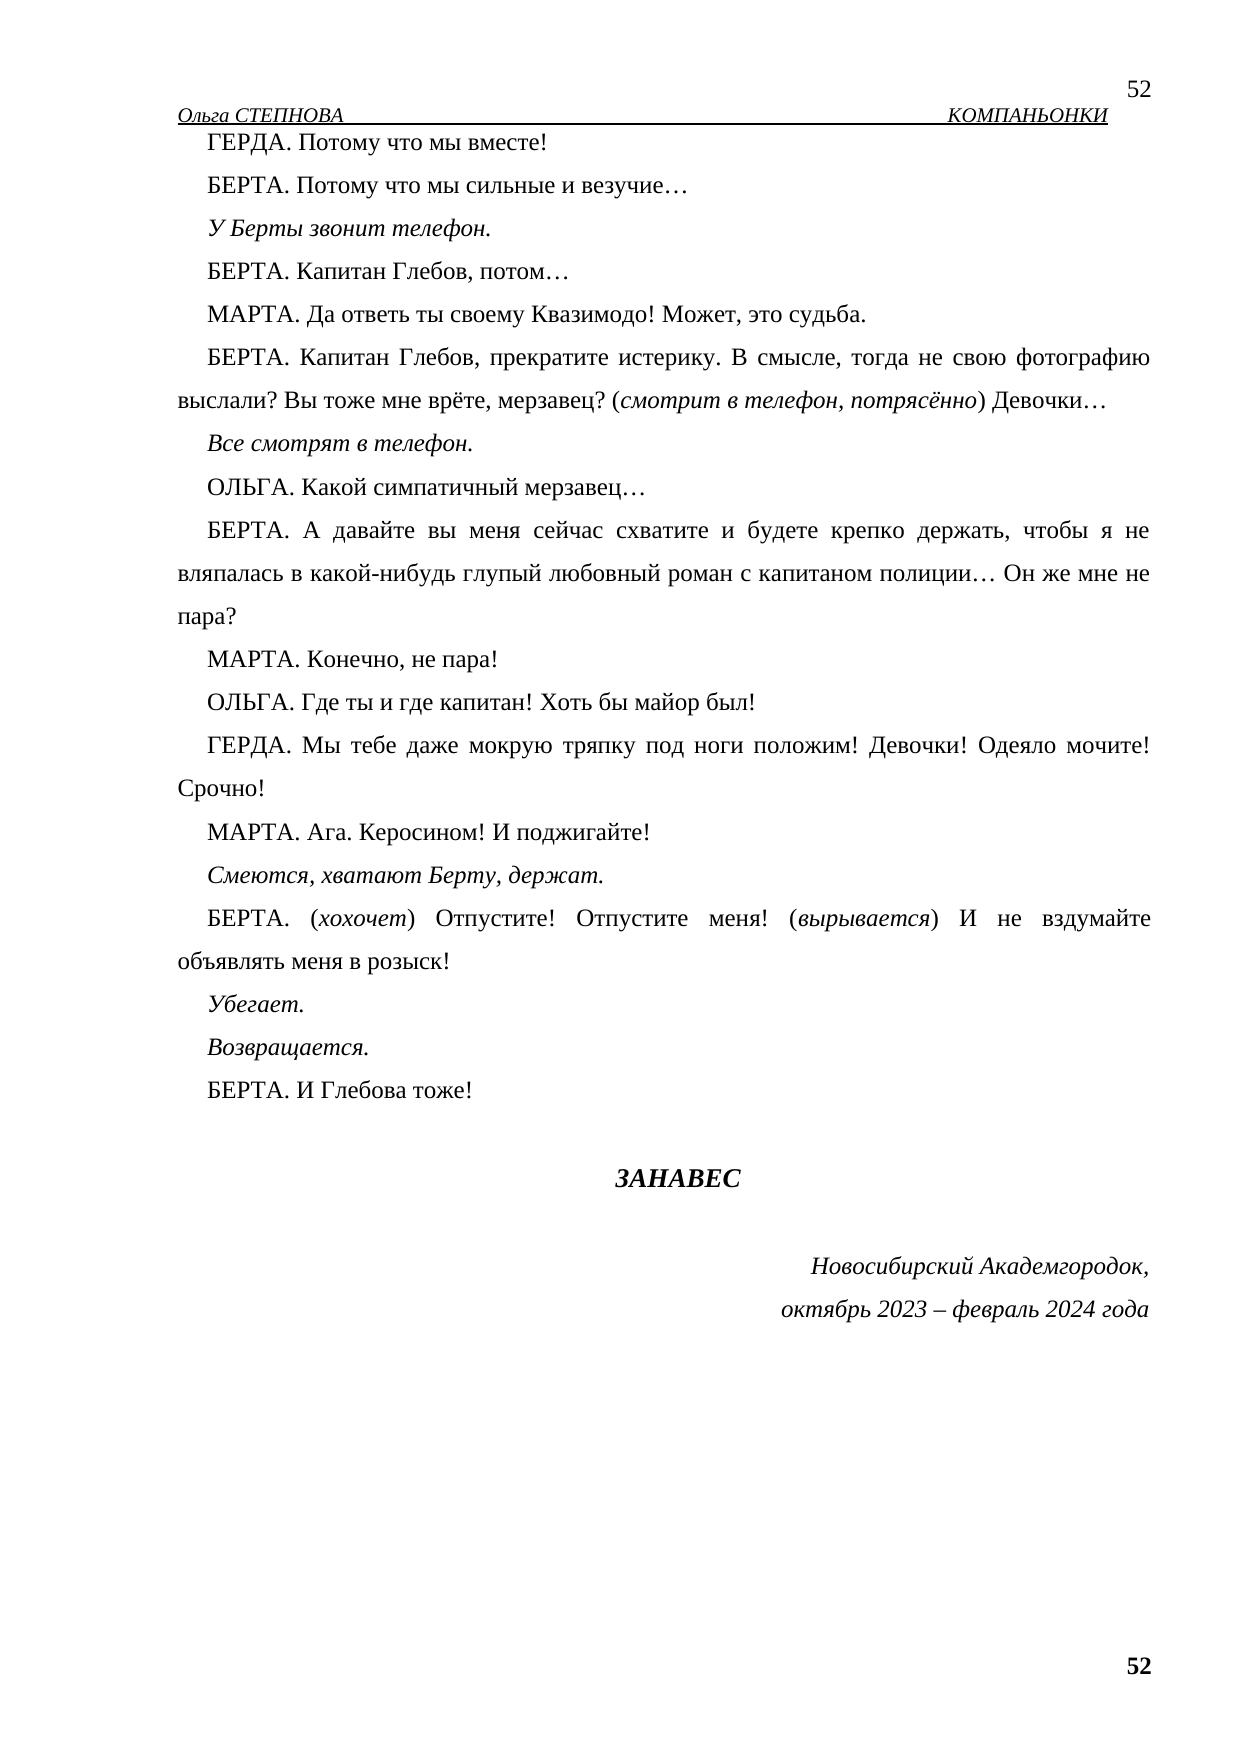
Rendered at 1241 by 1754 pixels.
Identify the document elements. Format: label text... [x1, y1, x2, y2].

text Все смотрят в телефон. [177, 428, 1152, 457]
text МАРТА. Да ответь ты своему Квазимодо! Может, это судьба. [177, 299, 1152, 328]
text БЕРТА. Капитан Глебов, прекратите истерику. В смысле, тогда не свою фотографию выслали? Вы тоже мне врёте, мерзавец? (смотрит в телефон, потрясённо) Девочки… [177, 342, 1152, 414]
text Убегает. [177, 989, 1152, 1018]
text Возвращается. [177, 1032, 1152, 1061]
text ГЕРДА. Потому что мы вместе! [177, 127, 1152, 155]
text БЕРТА. (хохочет) Отпустите! Отпустите меня! (вырывается) И не вздумайте объявлять меня в розыск! [177, 903, 1152, 975]
text ГЕРДА. Мы тебе даже мокрую тряпку под ноги положим! Девочки! Одеяло мочите! Срочно! [177, 730, 1152, 802]
text ЗАНАВЕС [177, 1162, 1152, 1193]
text БЕРТА. Капитан Глебов, потом… [177, 256, 1152, 285]
text БЕРТА. А давайте вы меня сейчас схватите и будете крепко держать, чтобы я не вляпалась в какой-нибудь глупый любовный роман с капитаном полиции… Он же мне не пара? [177, 515, 1152, 630]
text ОЛЬГА. Где ты и где капитан! Хоть бы майор был! [177, 687, 1152, 716]
text ОЛЬГА. Какой симпатичный мерзавец… [177, 472, 1152, 500]
text У Берты звонит телефон. [177, 213, 1152, 242]
text МАРТА. Конечно, не пара! [177, 644, 1152, 673]
text октябрь 2023 – февраль 2024 года [177, 1294, 1152, 1323]
text МАРТА. Ага. Керосином! И поджигайте! [177, 817, 1152, 845]
text Смеются, хватают Берту, держат. [177, 860, 1152, 888]
text Новосибирский Академгородок, [177, 1251, 1152, 1280]
text БЕРТА. И Глебова тоже! [177, 1075, 1152, 1104]
text БЕРТА. Потому что мы сильные и везучие… [177, 170, 1152, 198]
